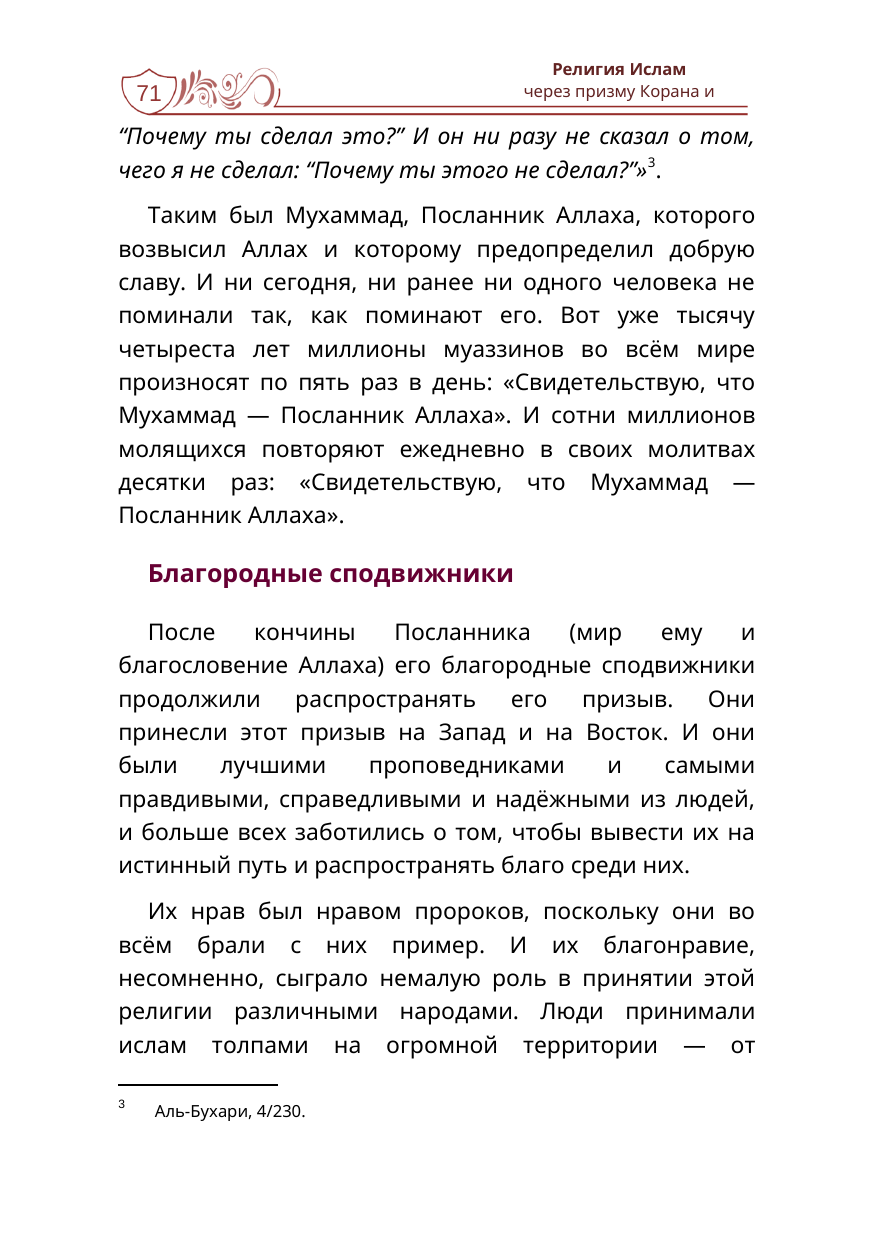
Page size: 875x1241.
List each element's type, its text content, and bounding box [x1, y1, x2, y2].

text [118, 118, 756, 185]
text Таким был Мухаммад, Посланник Аллаха, которого возвысил Аллах и которому предопределил добрую славу. И ни сегодня, ни ранее ни одного человека не поминали так, как поминают его. Вот уже тысячу четыреста лет миллионы муаззинов во всём мире произносят по пять раз в день: «Свидетельствую, что Мухаммад — Посланник Аллаха». И сотни миллионов молящихся повторяют ежедневно в своих молитвах десятки раз: «Свидетельствую, что Мухаммад — Посланник Аллаха». [118, 197, 756, 531]
subtitle Благородные сподвижники [118, 556, 756, 589]
text После кончины Посланника (мир ему и благословение Аллаха) его благородные сподвижники продолжили распространять его призыв. Они принесли этот призыв на Запад и на Восток. И они были лучшими проповедниками и самыми правдивыми, справедливыми и надёжными из людей, и больше всех заботились о том, чтобы вывести их на истинный путь и распространять благо среди них. [118, 614, 756, 881]
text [118, 893, 756, 1060]
